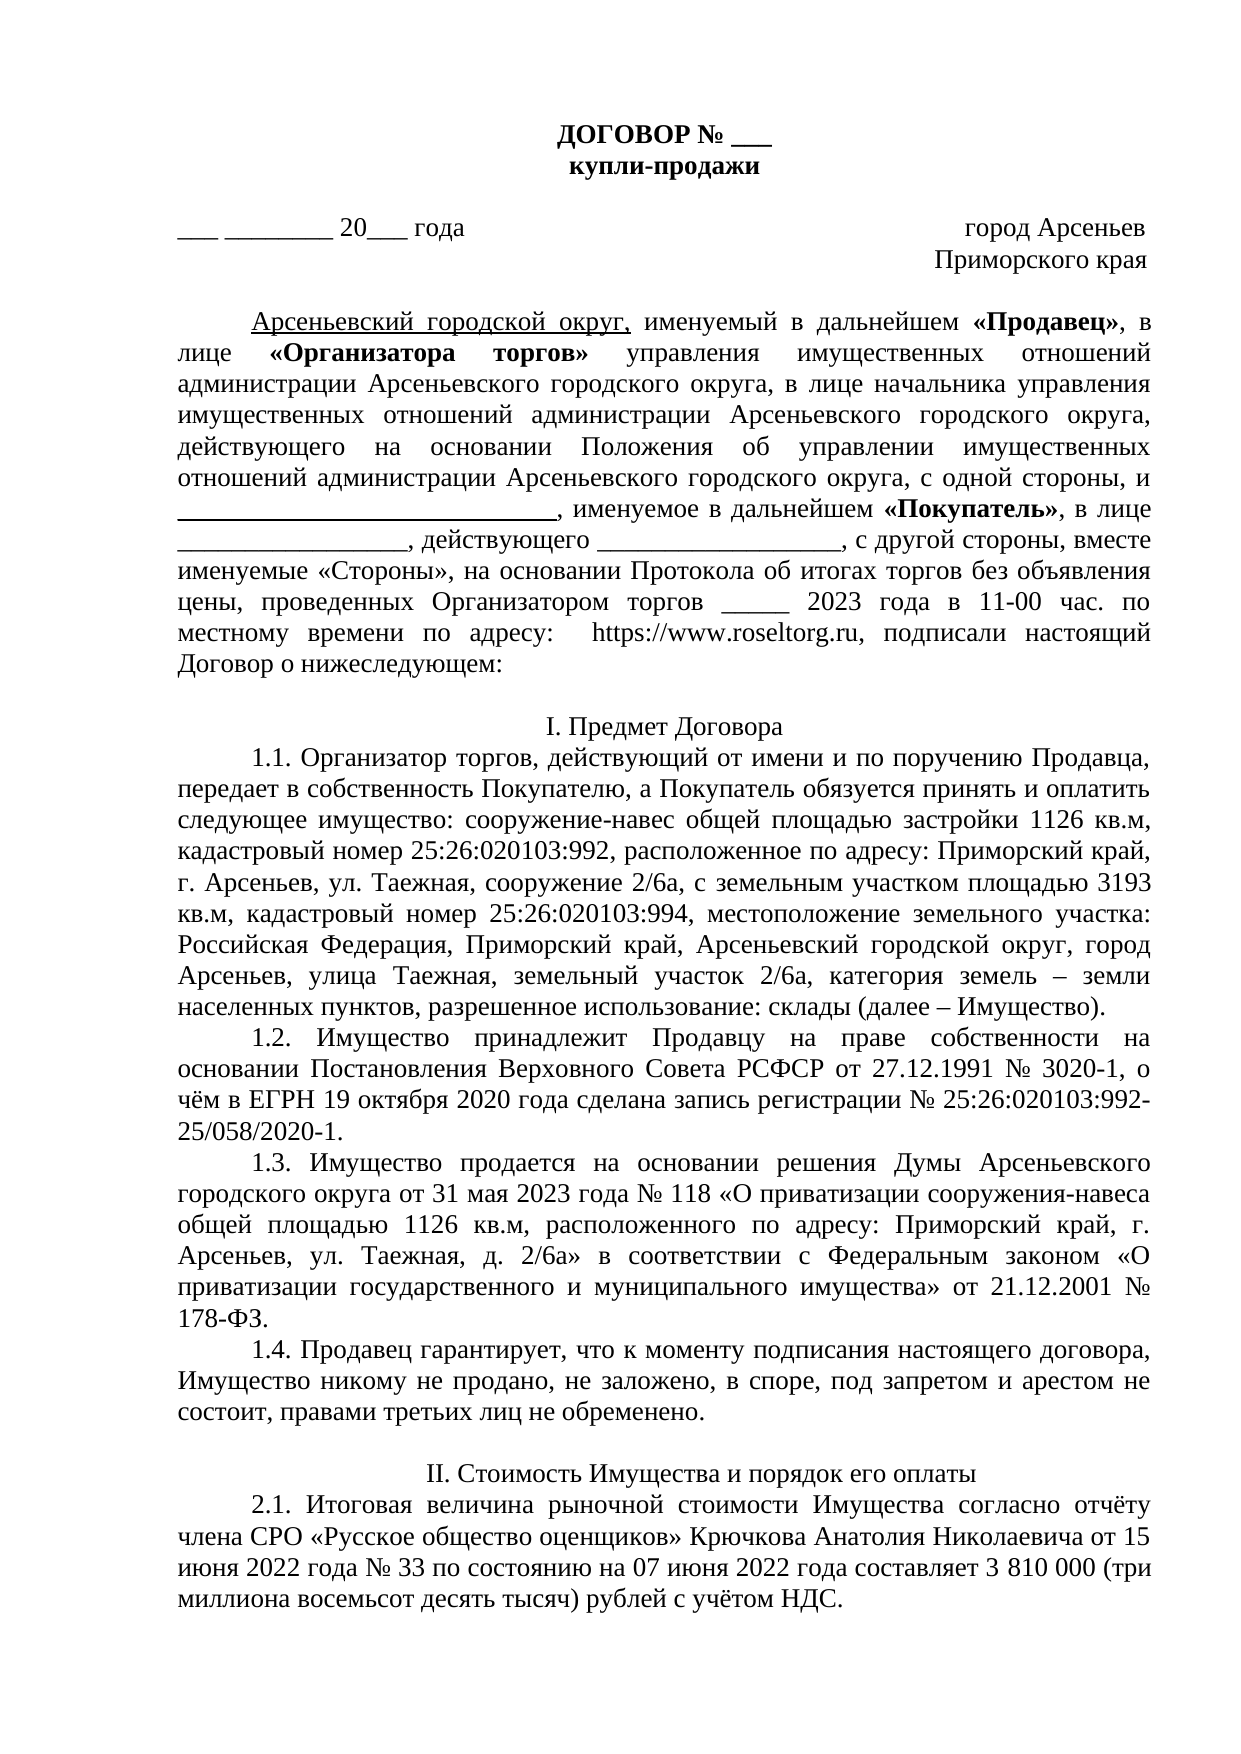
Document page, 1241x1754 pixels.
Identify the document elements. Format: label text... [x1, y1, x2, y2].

text ДОГОВОР № ___ [177, 118, 1152, 149]
text Приморского края [177, 243, 1152, 274]
text 1.2. Имущество принадлежит Продавцу на праве собственности на основании Постановления Верховного Совета РСФСР от 27.12.1991 № 3020-1, о чём в ЕГРН 19 октября 2020 года сделана запись регистрации № 25:26:020103:992-25/058/2020-1. [177, 1021, 1152, 1146]
text купли-продажи [177, 149, 1152, 180]
text I. Предмет Договора [177, 710, 1152, 741]
text ___ ________ 20___ года город Арсеньев [177, 212, 1152, 243]
text II. Стоимость Имущества и порядок его оплаты [251, 1457, 1152, 1488]
text 1.1. Организатор торгов, действующий от имени и по поручению Продавца, передает в собственность Покупателю, а Покупатель обязуется принять и оплатить следующее имущество: сооружение-навес общей площадью застройки 1126 кв.м, кадастровый номер 25:26:020103:992, расположенное по адресу: Приморский край, г. Арсеньев, ул. Таежная, сооружение 2/6а, с земельным участком площадью 3193 кв.м, кадастровый номер 25:26:020103:994, местоположение земельного участка: Российская Федерация, Приморский край, Арсеньевский городской округ, город Арсеньев, улица Таежная, земельный участок 2/6а, категория земель – земли населенных пунктов, разрешенное использование: склады (далее – Имущество). [177, 741, 1152, 1021]
text 1.3. Имущество продается на основании решения Думы Арсеньевского городского округа от 31 мая 2023 года № 118 «О приватизации сооружения-навеса общей площадью 1126 кв.м, расположенного по адресу: Приморский край, г. Арсеньев, ул. Таежная, д. 2/6а» в соответствии с Федеральным законом «О приватизации государственного и муниципального имущества» от 21.12.2001 № 178-ФЗ. [177, 1146, 1152, 1333]
text 2.1. Итоговая величина рыночной стоимости Имущества согласно отчёту члена СРО «Русское общество оценщиков» Крючкова Анатолия Николаевича от 15 июня 2022 года № 33 по состоянию на 07 июня 2022 года составляет 3 810 000 (три миллиона восемьсот десять тысяч) рублей с учётом НДС. [177, 1488, 1152, 1613]
text Арсеньевский городской округ, именуемый в дальнейшем «Продавец», в лице «Организатора торгов» управления имущественных отношений администрации Арсеньевского городского округа, в лице начальника управления имущественных отношений администрации Арсеньевского городского округа, действующего на основании Положения об управлении имущественных отношений администрации Арсеньевского городского округа, с одной стороны, и ____________________________, именуемое в дальнейшем «Покупатель», в лице _________________, действующего __________________, с другой стороны, вместе именуемые «Стороны», на основании Протокола об итогах торгов без объявления цены, проведенных Организатором торгов _____ 2023 года в 11-00 час. по местному времени по адресу: https://www.roseltorg.ru, подписали настоящий Договор о нижеследующем: [177, 305, 1152, 679]
text 1.4. Продавец гарантирует, что к моменту подписания настоящего договора, Имущество никому не продано, не заложено, в споре, под запретом и арестом не состоит, правами третьих лиц не обременено. [177, 1333, 1152, 1426]
